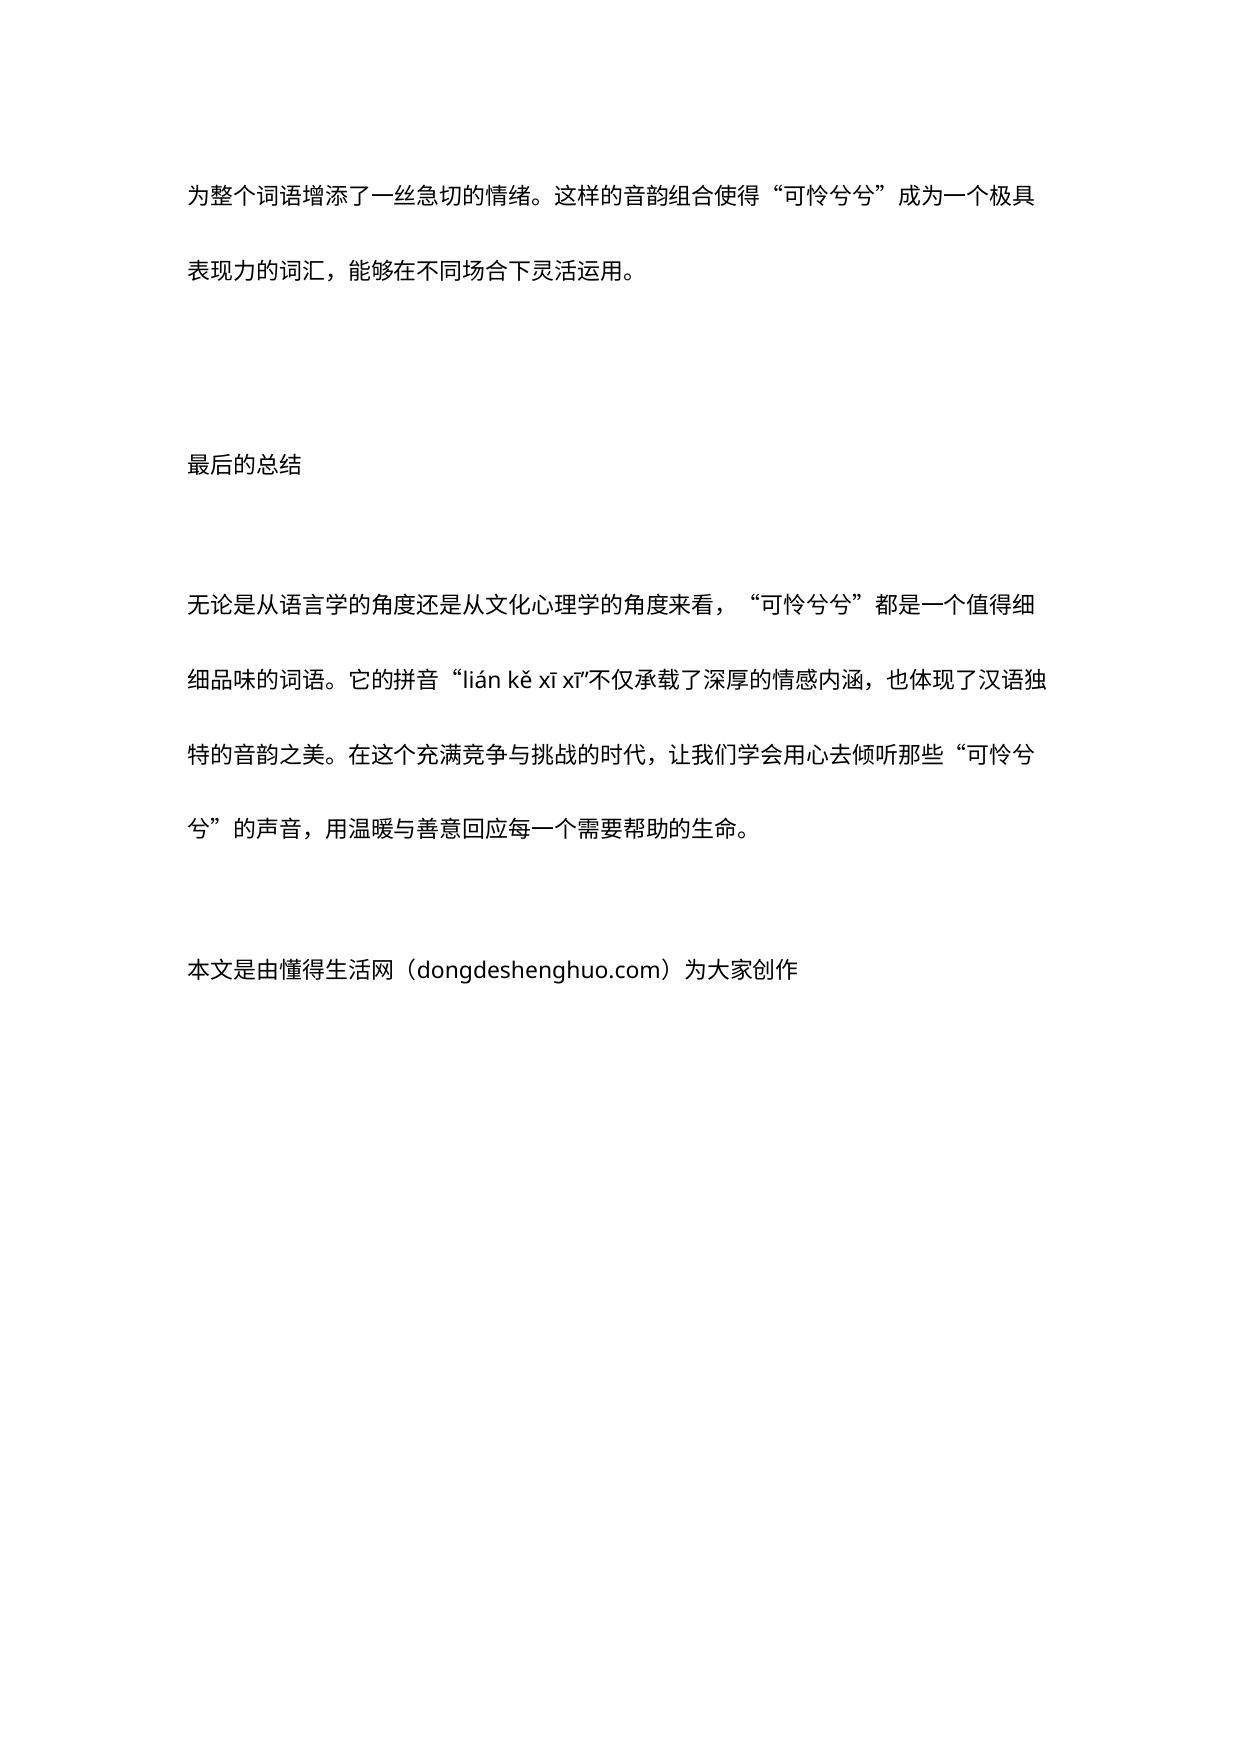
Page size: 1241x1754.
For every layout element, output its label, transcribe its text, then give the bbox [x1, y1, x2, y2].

text 无论是从语言学的角度还是从文化心理学的角度来看，“可怜兮兮”都是一个值得细细品味的词语。它的拼音“lián kě xī xī”不仅承载了深厚的情感内涵，也体现了汉语独特的音韵之美。在这个充满竞争与挑战的时代，让我们学会用心去倾听那些“可怜兮兮”的声音，用温暖与善意回应每一个需要帮助的生命。 [187, 571, 1053, 860]
text 本文是由懂得生活网（dongdeshenghuo.com）为大家创作 [187, 936, 1053, 1001]
text 最后的总结 [187, 431, 1053, 496]
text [187, 162, 1053, 302]
